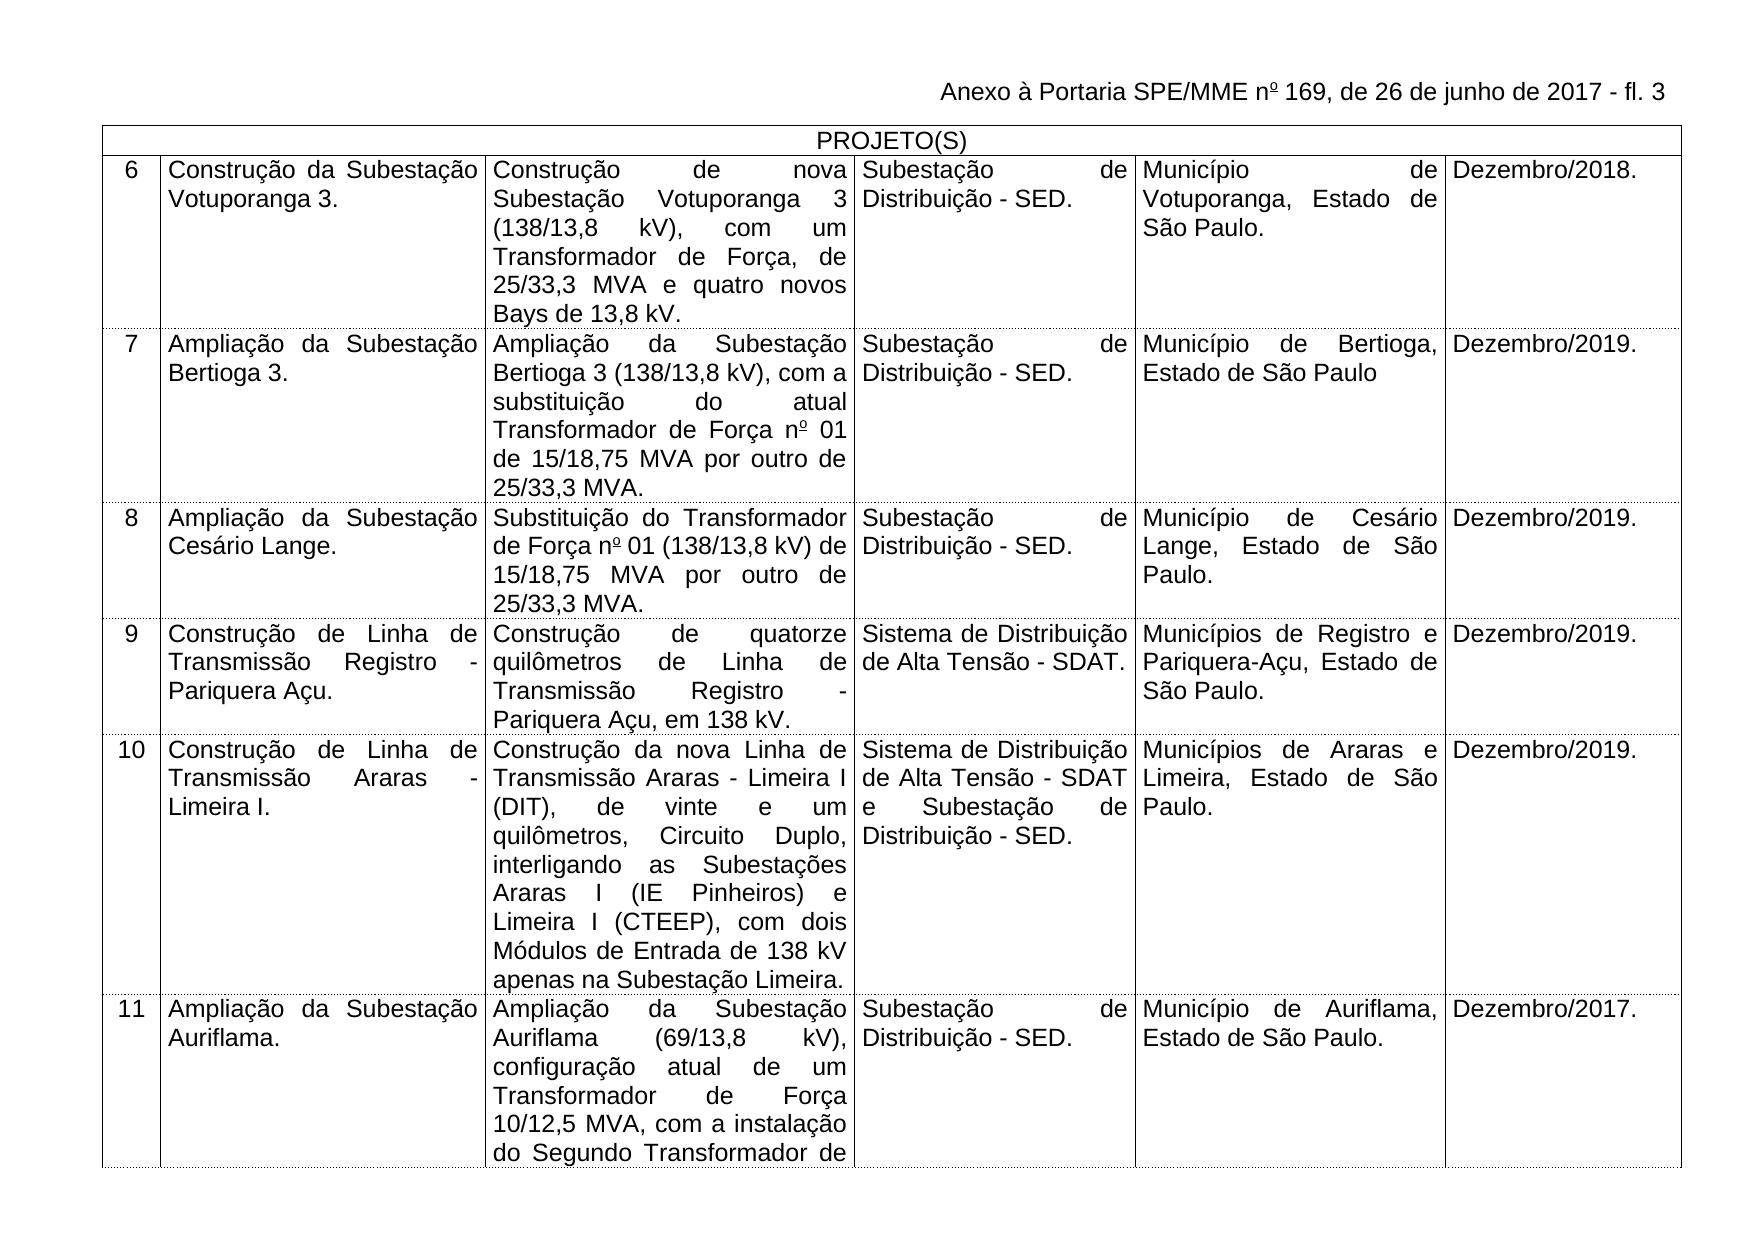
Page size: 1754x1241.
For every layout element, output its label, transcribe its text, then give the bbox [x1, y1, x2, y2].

table_cell 11 [103, 994, 160, 1167]
table_cell Construção de Linha de Transmissão Registro - Pariquera Açu. [161, 618, 485, 734]
table_cell Sistema de Distribuição de Alta Tensão - SDAT e Subestação de Distribuição - SED. [855, 734, 1135, 993]
table_cell Subestação de Distribuição - SED. [855, 156, 1135, 328]
table_cell Municípios de Araras e Limeira, Estado de São Paulo. [1136, 734, 1445, 993]
table_cell Subestação de Distribuição - SED. [855, 328, 1135, 502]
table_cell Sistema de Distribuição de Alta Tensão - SDAT. [855, 618, 1135, 734]
table_cell Município de Votuporanga, Estado de São Paulo. [1136, 156, 1445, 328]
table_cell Dezembro/2019. [1446, 328, 1681, 502]
table_cell Construção de quatorze quilômetros de Linha de Transmissão Registro - Pariquera Açu, em 138 kV. [486, 618, 854, 734]
table_cell Ampliação da Subestação Bertioga 3. [161, 328, 485, 502]
table_cell Dezembro/2019. [1446, 618, 1681, 734]
table_cell Ampliação da Subestação Cesário Lange. [161, 502, 485, 618]
table_cell 10 [103, 734, 160, 993]
table_header PROJETO(S) [103, 126, 1681, 154]
table_cell Subestação de Distribuição - SED. [855, 502, 1135, 618]
table_cell Município de Bertioga, Estado de São Paulo [1136, 328, 1445, 502]
table_cell Municípios de Registro e Pariquera-Açu, Estado de São Paulo. [1136, 618, 1445, 734]
table_cell Município de Cesário Lange, Estado de São Paulo. [1136, 502, 1445, 618]
table_cell Dezembro/2019. [1446, 502, 1681, 618]
table_cell Subestação de Distribuição - SED. [855, 994, 1135, 1167]
table_cell 9 [103, 618, 160, 734]
table_cell Construção da nova Linha de Transmissão Araras - Limeira I (DIT), de vinte e um quilômetros, Circuito Duplo, interligando as Subestações Araras I (IE Pinheiros) e Limeira I (CTEEP), com dois Módulos de Entrada de 138 kV apenas na Subestação Limeira. [486, 734, 854, 993]
table_cell Ampliação da Subestação Auriflama. [161, 994, 485, 1167]
table_cell Ampliação da Subestação Bertioga 3 (138/13,8 kV), com a substituição do atual Transformador de Força no 01 de 15/18,75 MVA por outro de 25/33,3 MVA. [486, 328, 854, 502]
table_cell Dezembro/2017. [1446, 994, 1681, 1167]
table_cell 6 [103, 156, 160, 328]
table_cell Dezembro/2019. [1446, 734, 1681, 993]
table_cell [1136, 994, 1445, 1167]
table_cell Substituição do Transformador de Força no 01 (138/13,8 kV) de 15/18,75 MVA por outro de 25/33,3 MVA. [486, 502, 854, 618]
table_cell Dezembro/2018. [1446, 156, 1681, 328]
table_cell Construção da Subestação Votuporanga 3. [161, 156, 485, 328]
table_cell Construção de nova Subestação Votuporanga 3 (138/13,8 kV), com um Transformador de Força, de 25/33,3 MVA e quatro novos Bays de 13,8 kV. [486, 156, 854, 328]
table_cell 8 [103, 502, 160, 618]
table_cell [486, 994, 854, 1167]
table_cell Construção de Linha de Transmissão Araras - Limeira I. [161, 734, 485, 993]
table_cell 7 [103, 328, 160, 502]
